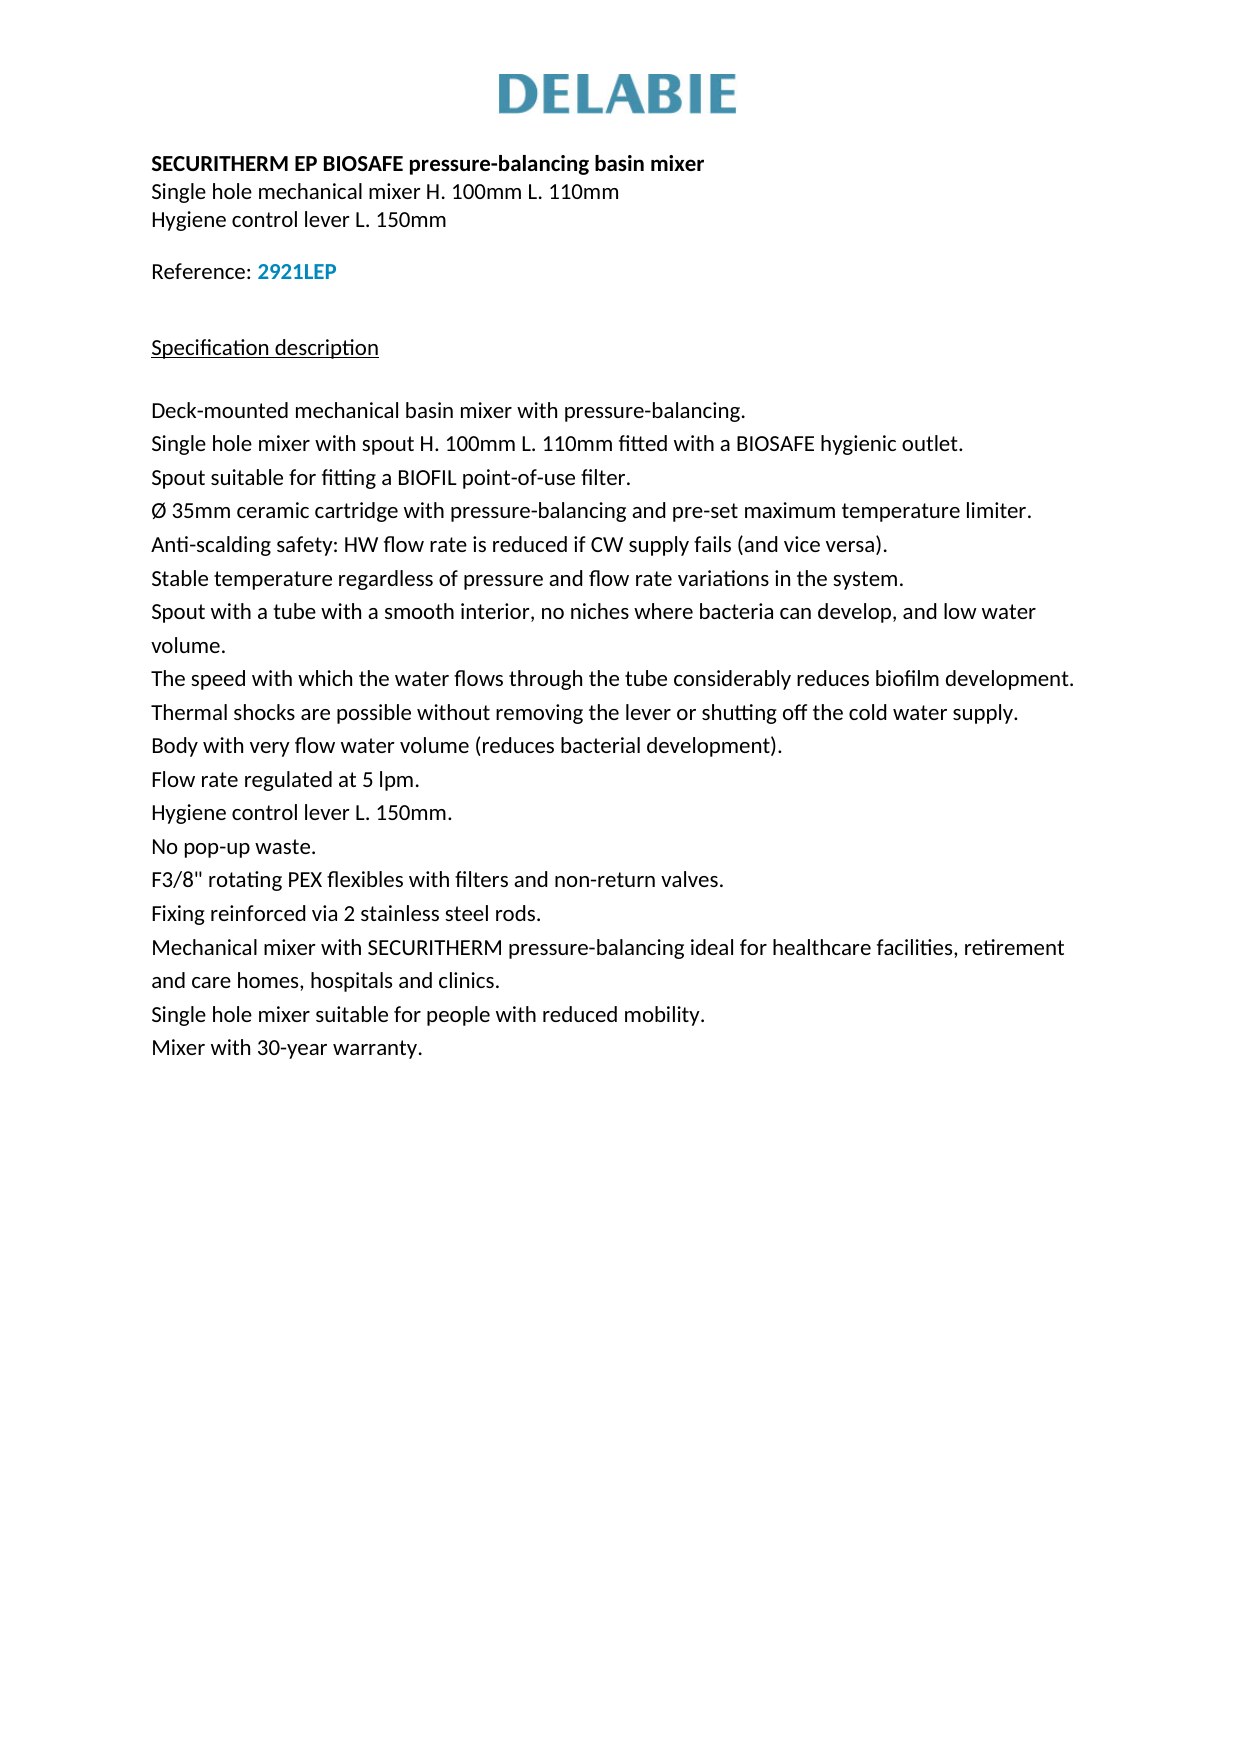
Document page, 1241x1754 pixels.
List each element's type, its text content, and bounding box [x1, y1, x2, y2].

text Hygiene control lever L. 150mm. [151, 798, 1084, 827]
text Thermal shocks are possible without removing the lever or shutting off the cold water supply. [151, 698, 1084, 726]
text Hygiene control lever L. 150mm [151, 205, 1084, 233]
text Anti-scalding safety: HW flow rate is reduced if CW supply fails (and vice versa). [151, 530, 1084, 558]
text No pop-up waste. [151, 832, 1084, 860]
text Ø 35mm ceramic cartridge with pressure-balancing and pre-set maximum temperature limiter. [151, 497, 1084, 525]
text Mechanical mixer with SECURITHERM pressure-balancing ideal for healthcare facilities, retirement and care homes, hospitals and clinics. [151, 933, 1084, 994]
text Single hole mechanical mixer H. 100mm L. 110mm [151, 177, 1084, 205]
text Single hole mixer suitable for people with reduced mobility. [151, 1000, 1084, 1028]
text Deck-mounted mechanical basin mixer with pressure-balancing. [151, 396, 1084, 424]
text Spout with a tube with a smooth interior, no niches where bacteria can develop, and low water volume. [151, 597, 1084, 659]
text Stable temperature regardless of pressure and flow rate variations in the system. [151, 564, 1084, 592]
text Body with very flow water volume (reduces bacterial development). [151, 731, 1084, 759]
text Spout suitable for fitting a BIOFIL point-of-use filter. [151, 463, 1084, 491]
text Reference: 2921LEP [151, 257, 1084, 285]
text Fixing reinforced via 2 stainless steel rods. [151, 899, 1084, 927]
text SECURITHERM EP BIOSAFE pressure-balancing basin mixer [151, 149, 1084, 177]
picture [497, 74, 738, 114]
text The speed with which the water flows through the tube considerably reduces biofilm development. [151, 664, 1084, 692]
text Flow rate regulated at 5 lpm. [151, 765, 1084, 793]
text Specification description [151, 333, 1084, 361]
text F3/8" rotating PEX flexibles with filters and non-return valves. [151, 866, 1084, 894]
text Single hole mixer with spout H. 100mm L. 110mm fitted with a BIOSAFE hygienic outlet. [151, 429, 1084, 458]
text Mixer with 30-year warranty. [151, 1033, 1084, 1061]
